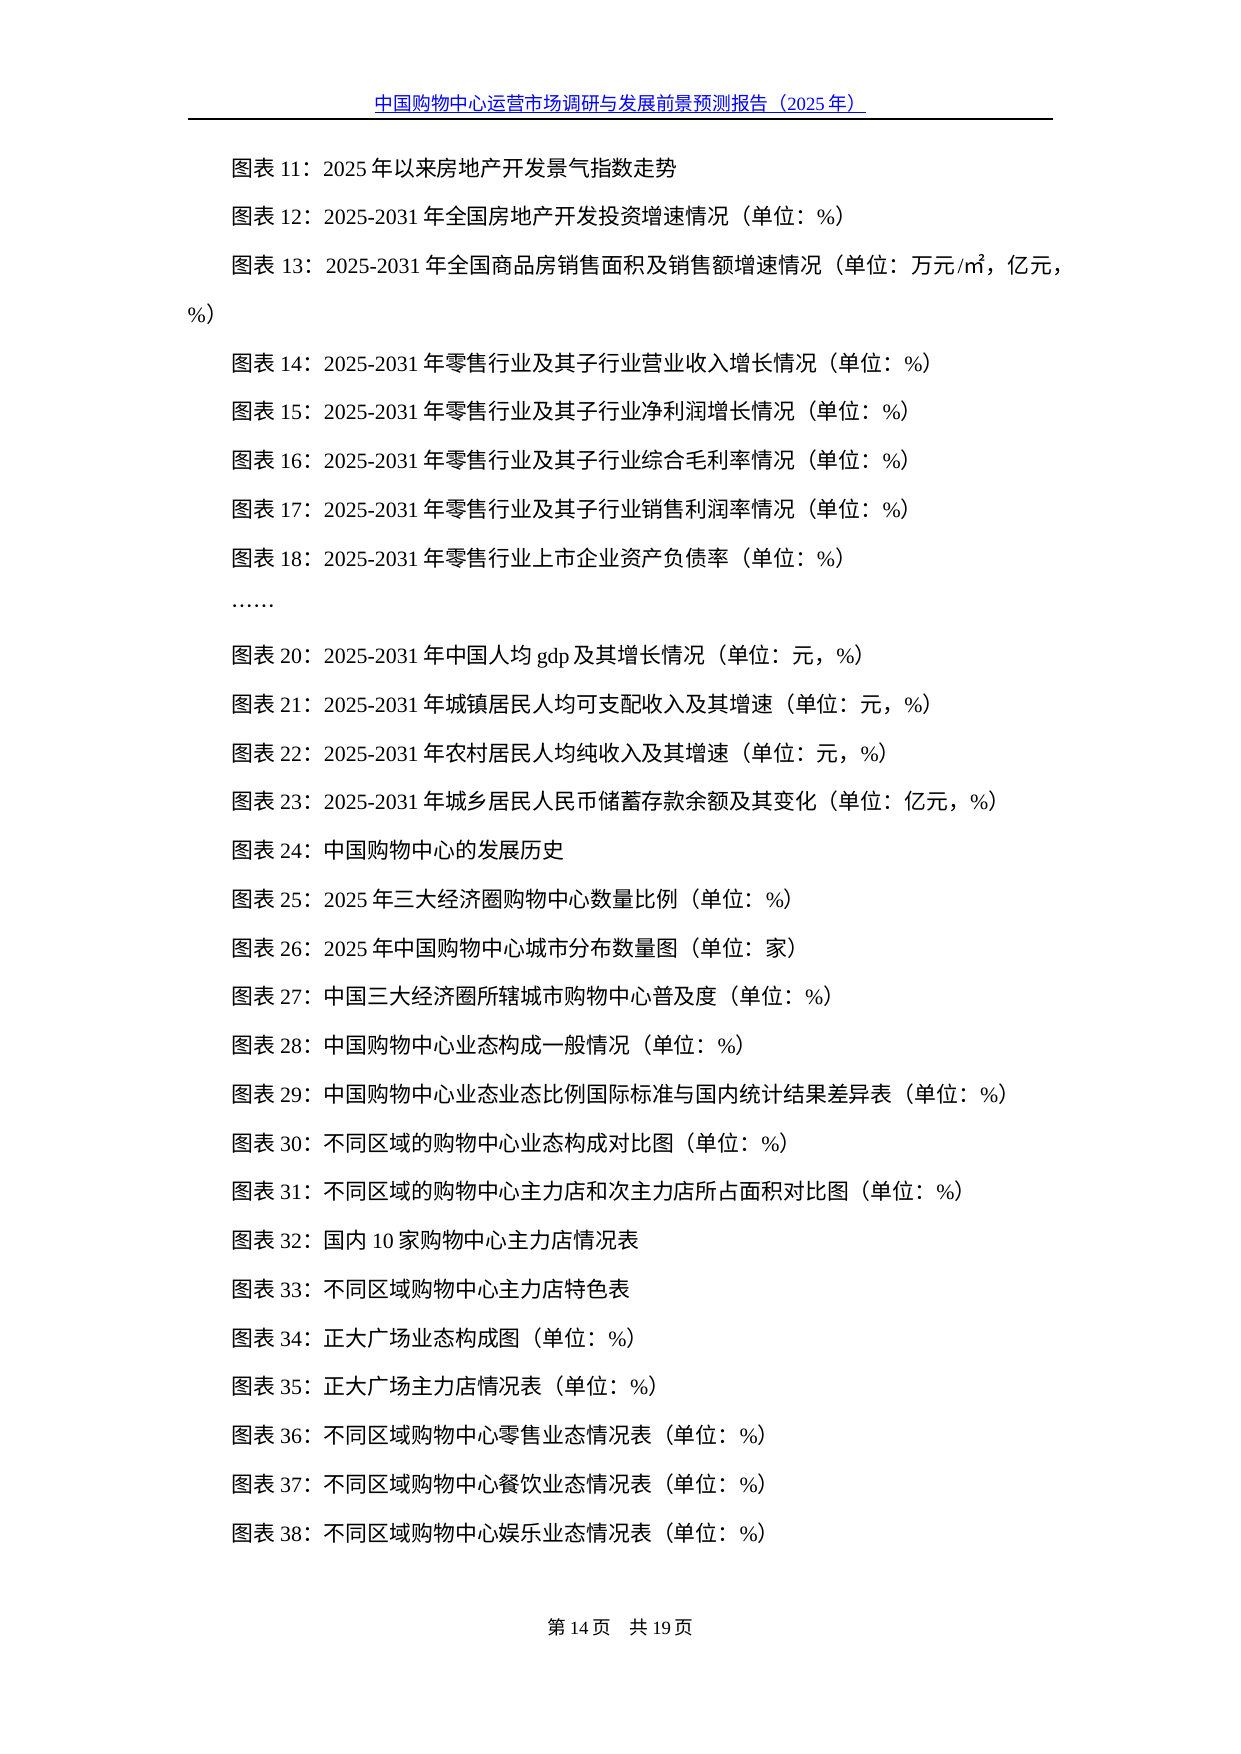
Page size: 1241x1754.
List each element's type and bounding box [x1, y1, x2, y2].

text [187, 150, 1053, 1548]
